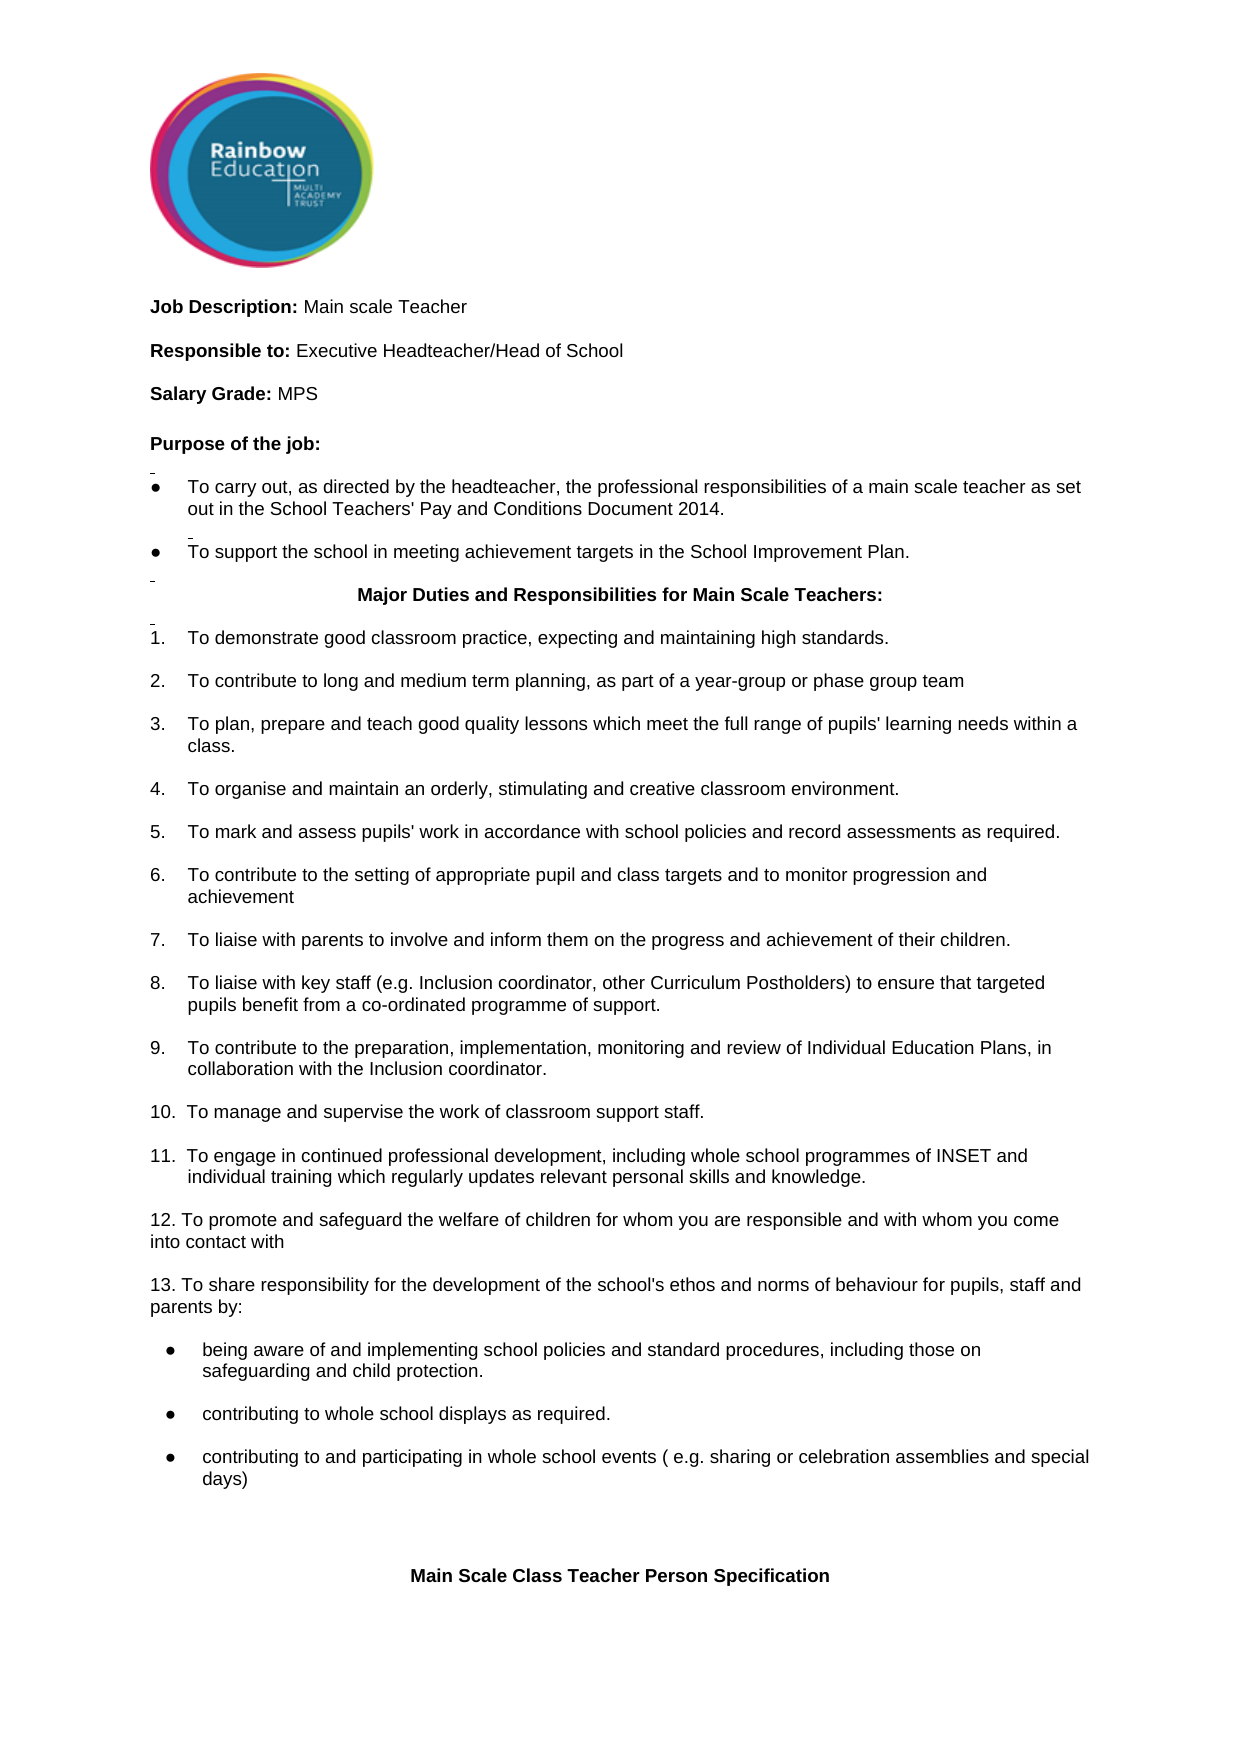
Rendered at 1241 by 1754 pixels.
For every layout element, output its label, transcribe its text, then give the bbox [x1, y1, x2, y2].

text Responsible to: Executive Headteacher/Head of School [150, 339, 1090, 361]
text Major Duties and Responsibilities for Main Scale Teachers: [150, 584, 1090, 605]
text 13. To share responsibility for the development of the school's ethos and norms of behaviour for pupils, staff and parents by: [150, 1274, 1090, 1317]
text 2. To contribute to long and medium term planning, as part of a year-group or phase group team [150, 670, 1090, 692]
text 12. To promote and safeguard the welfare of children for whom you are responsible and with whom you come into contact with [150, 1209, 1090, 1252]
text 3. To plan, prepare and teach good quality lessons which meet the full range of pupils' learning needs within a class. [150, 713, 1090, 756]
picture [150, 73, 374, 268]
text ● being aware of and implementing school policies and standard procedures, including those on safeguarding and child protection. [164, 1338, 1090, 1382]
text ● contributing to and participating in whole school events ( e.g. sharing or celebration assemblies and special days) [164, 1446, 1090, 1489]
text 11. To engage in continued professional development, including whole school programmes of INSET and individual training which regularly updates relevant personal skills and knowledge. [150, 1144, 1090, 1188]
text 4. To organise and maintain an orderly, stimulating and creative classroom environment. [150, 778, 1090, 799]
text 1. To demonstrate good classroom practice, expecting and maintaining high standards. [150, 627, 1090, 648]
text 10. To manage and supervise the work of classroom support staff. [150, 1101, 1090, 1123]
text 7. To liaise with parents to involve and inform them on the progress and achievement of their children. [150, 929, 1090, 950]
text 6. To contribute to the setting of appropriate pupil and class targets and to monitor progression and achievement [150, 864, 1090, 907]
text Main Scale Class Teacher Person Specification [150, 1565, 1090, 1586]
text Purpose of the job: [150, 433, 1090, 454]
text ● contributing to whole school displays as required. [164, 1403, 1090, 1425]
text Job Description: Main scale Teacher [150, 296, 1090, 318]
text 5. To mark and assess pupils' work in accordance with school policies and record assessments as required. [150, 821, 1090, 843]
text ● To support the school in meeting achievement targets in the School Improvement Plan. [150, 541, 1090, 562]
text 9. To contribute to the preparation, implementation, monitoring and review of Individual Education Plans, in collaboration with the Inclusion coordinator. [150, 1037, 1090, 1080]
text Salary Grade: MPS [150, 383, 1090, 404]
text 8. To liaise with key staff (e.g. Inclusion coordinator, other Curriculum Postholders) to ensure that targeted pupils benefit from a co-ordinated programme of support. [150, 972, 1090, 1015]
text ● To carry out, as directed by the headteacher, the professional responsibilities of a main scale teacher as set out in the School Teachers' Pay and Conditions Document 2014. [150, 476, 1090, 519]
